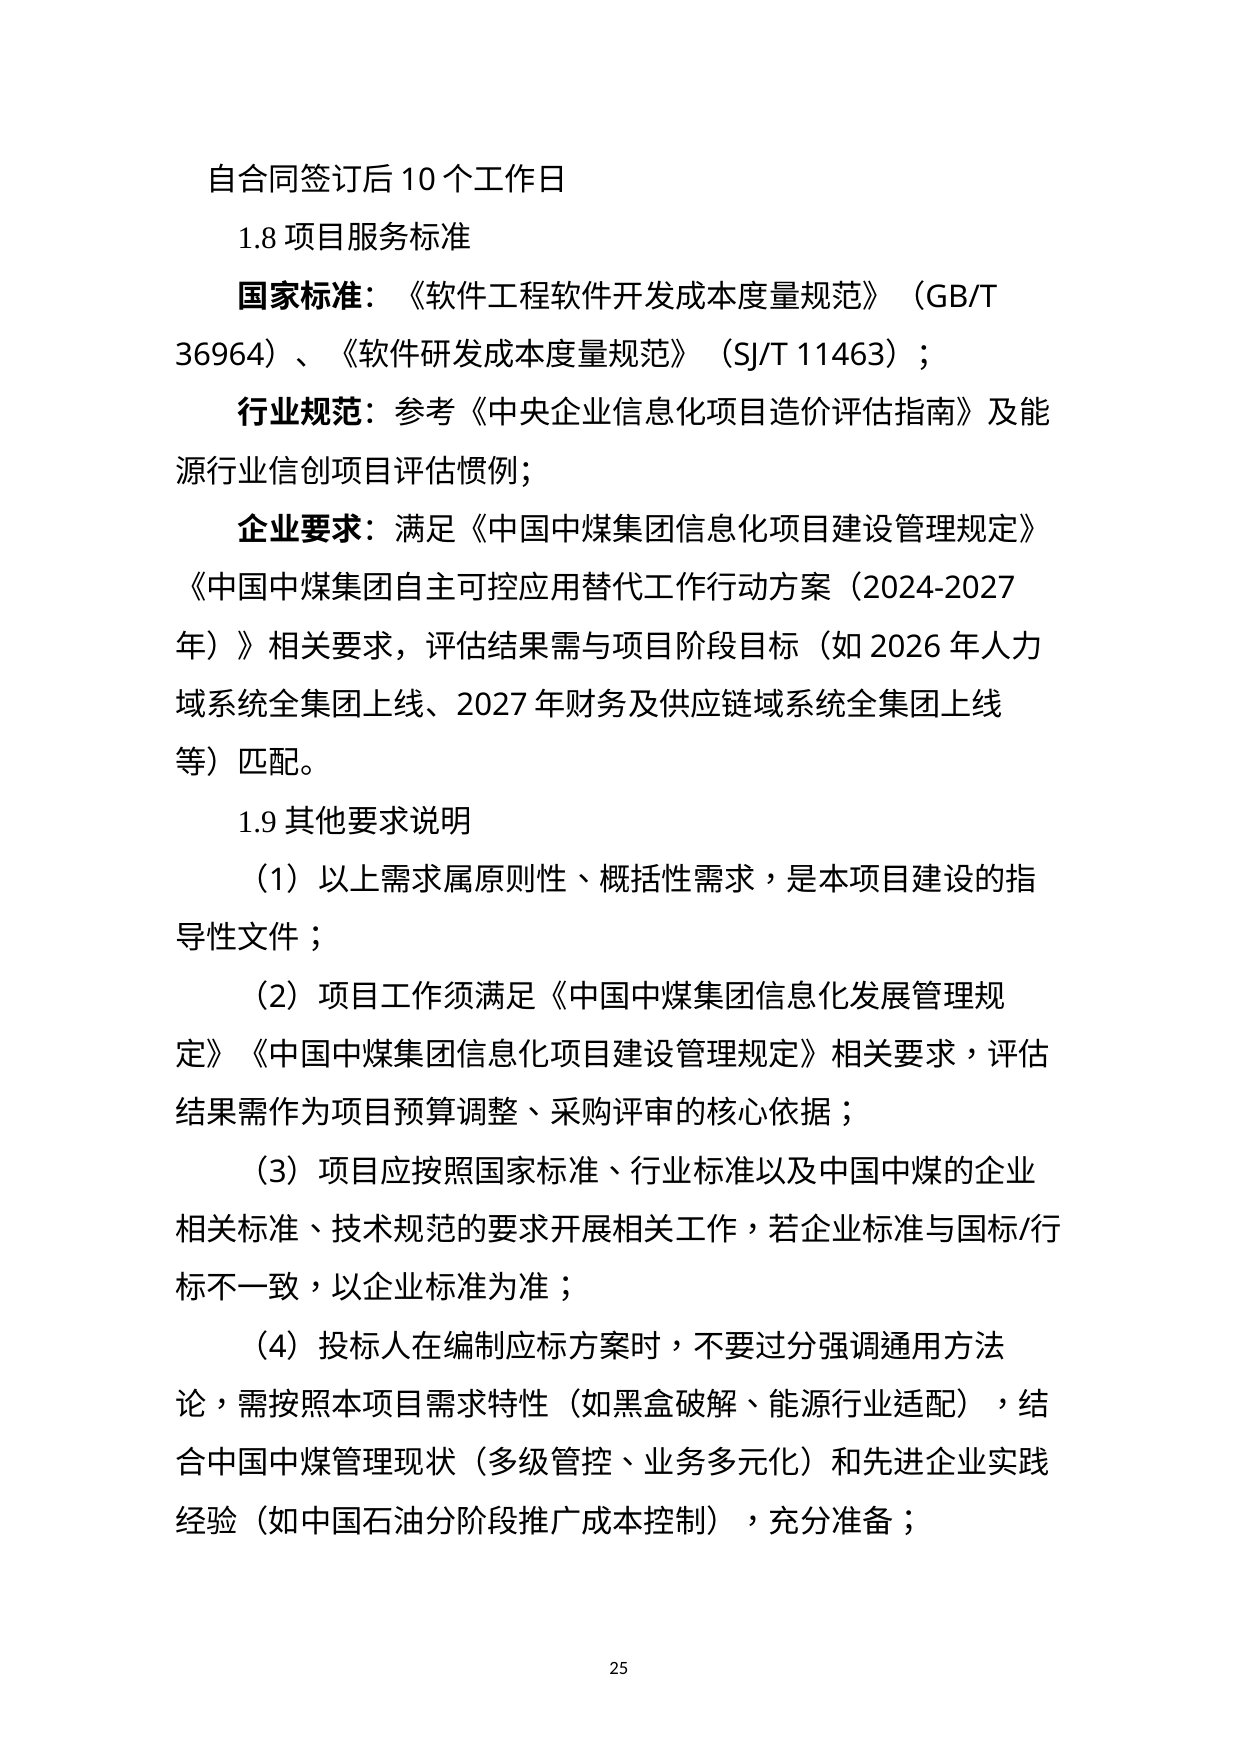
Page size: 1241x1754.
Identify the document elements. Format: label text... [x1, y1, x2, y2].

text 1.8 项目服务标准 [175, 202, 1065, 260]
text 行业规范：参考《中央企业信息化项目造价评估指南》及能源行业信创项目评估惯例； [175, 377, 1065, 494]
text （1）以上需求属原则性、概括性需求，是本项目建设的指导性文件； [175, 844, 1065, 960]
text （3）项目应按照国家标准、行业标准以及中国中煤的企业相关标准、技术规范的要求开展相关工作，若企业标准与国标/行标不一致，以企业标准为准； [175, 1135, 1065, 1310]
text 国家标准：《软件工程软件开发成本度量规范》（GB/T 36964）、《软件研发成本度量规范》（SJ/T 11463）； [175, 260, 1065, 377]
subtitle 自合同签订后10个工作日 [175, 144, 1054, 202]
text 企业要求：满足《中国中煤集团信息化项目建设管理规定》《中国中煤集团自主可控应用替代工作行动方案（2024-2027 年）》相关要求，评估结果需与项目阶段目标（如 2026 年人力域系统全集团上线、2027年财务及供应链域系统全集团上线等）匹配。 [175, 494, 1065, 785]
text （4）投标人在编制应标方案时，不要过分强调通用方法论，需按照本项目需求特性（如黑盒破解、能源行业适配），结合中国中煤管理现状（多级管控、业务多元化）和先进企业实践经验（如中国石油分阶段推广成本控制），充分准备； [175, 1310, 1065, 1544]
text （2）项目工作须满足《中国中煤集团信息化发展管理规定》《中国中煤集团信息化项目建设管理规定》相关要求，评估结果需作为项目预算调整、采购评审的核心依据； [175, 960, 1065, 1135]
text 1.9 其他要求说明 [175, 785, 1065, 844]
